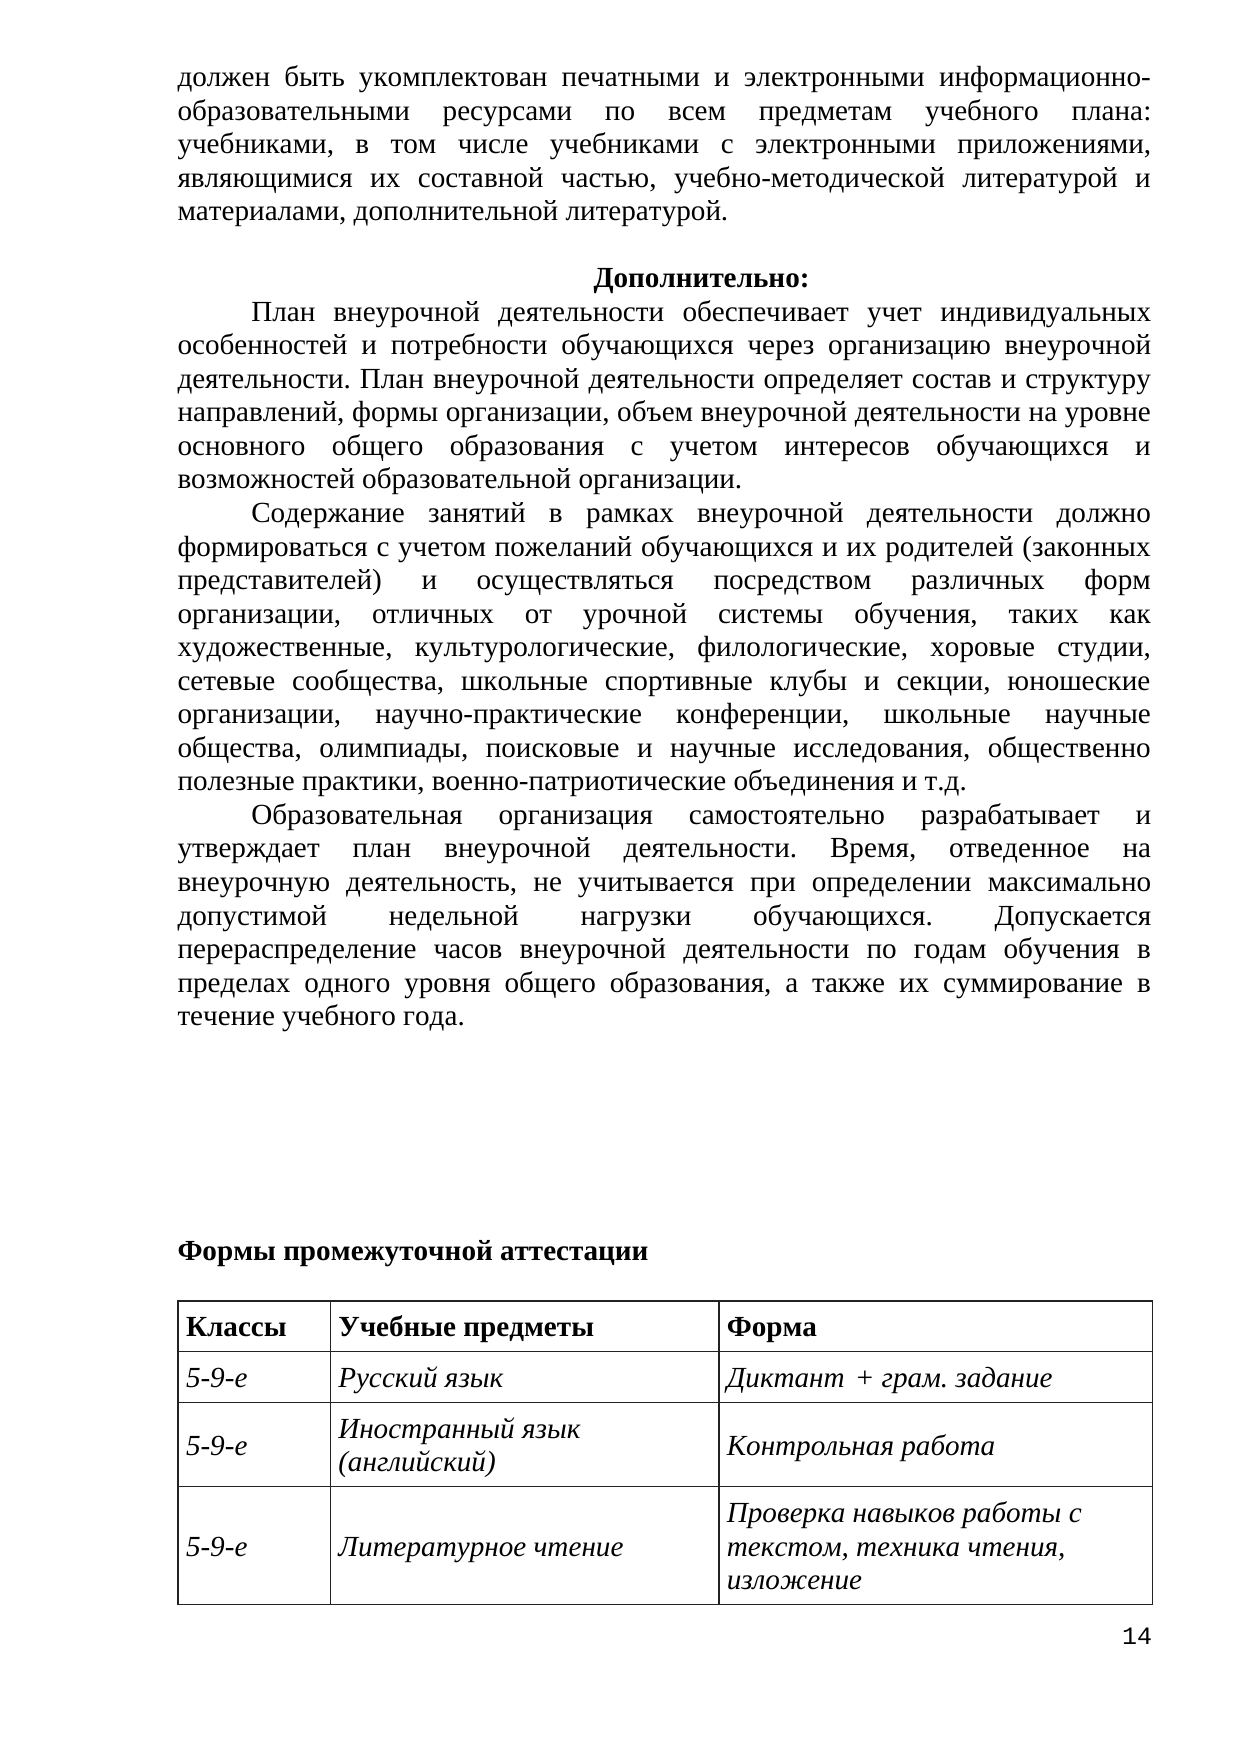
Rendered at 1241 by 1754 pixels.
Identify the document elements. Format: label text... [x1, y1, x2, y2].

table_cell 5-9-е [179, 1487, 330, 1604]
text Дополнительно: [177, 260, 1152, 294]
text Содержание занятий в рамках внеурочной деятельности должно формироваться с учетом пожеланий обучающихся и их родителей (законных представителей) и осуществляться посредством различных форм организации, отличных от урочной системы обучения, таких как художественные, культурологические, филологические, хоровые студии, сетевые сообщества, школьные спортивные клубы и секции, юношеские организации, научно-практические конференции, школьные научные общества, олимпиады, поисковые и научные исследования, общественно полезные практики, военно-патриотические объединения и т.д. [177, 495, 1152, 797]
table_cell Русский язык [331, 1352, 718, 1402]
table_cell Диктант + грам. задание [720, 1352, 1152, 1402]
table_cell Контрольная работа [720, 1403, 1152, 1486]
table_cell 5-9-е [179, 1403, 330, 1486]
table_header Учебные предметы [331, 1302, 718, 1351]
table_cell Литературное чтение [331, 1487, 718, 1604]
table_cell Иностранный язык (английский) [331, 1403, 718, 1486]
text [177, 59, 1152, 227]
text Образовательная организация самостоятельно разрабатывает и утверждает план внеурочной деятельности. Время, отведенное на внеурочную деятельность, не учитывается при определении максимально допустимой недельной нагрузки обучающихся. Допускается перераспределение часов внеурочной деятельности по годам обучения в пределах одного уровня общего образования, а также их суммирование в течение учебного года. [177, 797, 1152, 1032]
table_header Форма [720, 1302, 1152, 1351]
text План внеурочной деятельности обеспечивает учет индивидуальных особенностей и потребности обучающихся через организацию внеурочной деятельности. План внеурочной деятельности определяет состав и структуру направлений, формы организации, объем внеурочной деятельности на уровне основного общего образования с учетом интересов обучающихся и возможностей образовательной организации. [177, 294, 1152, 495]
text Формы промежуточной аттестации [177, 1233, 1152, 1267]
table_cell Проверка навыков работы с текстом, техника чтения, изложение [720, 1487, 1152, 1604]
table_header Классы [179, 1302, 330, 1351]
table_cell 5-9-е [179, 1352, 330, 1402]
